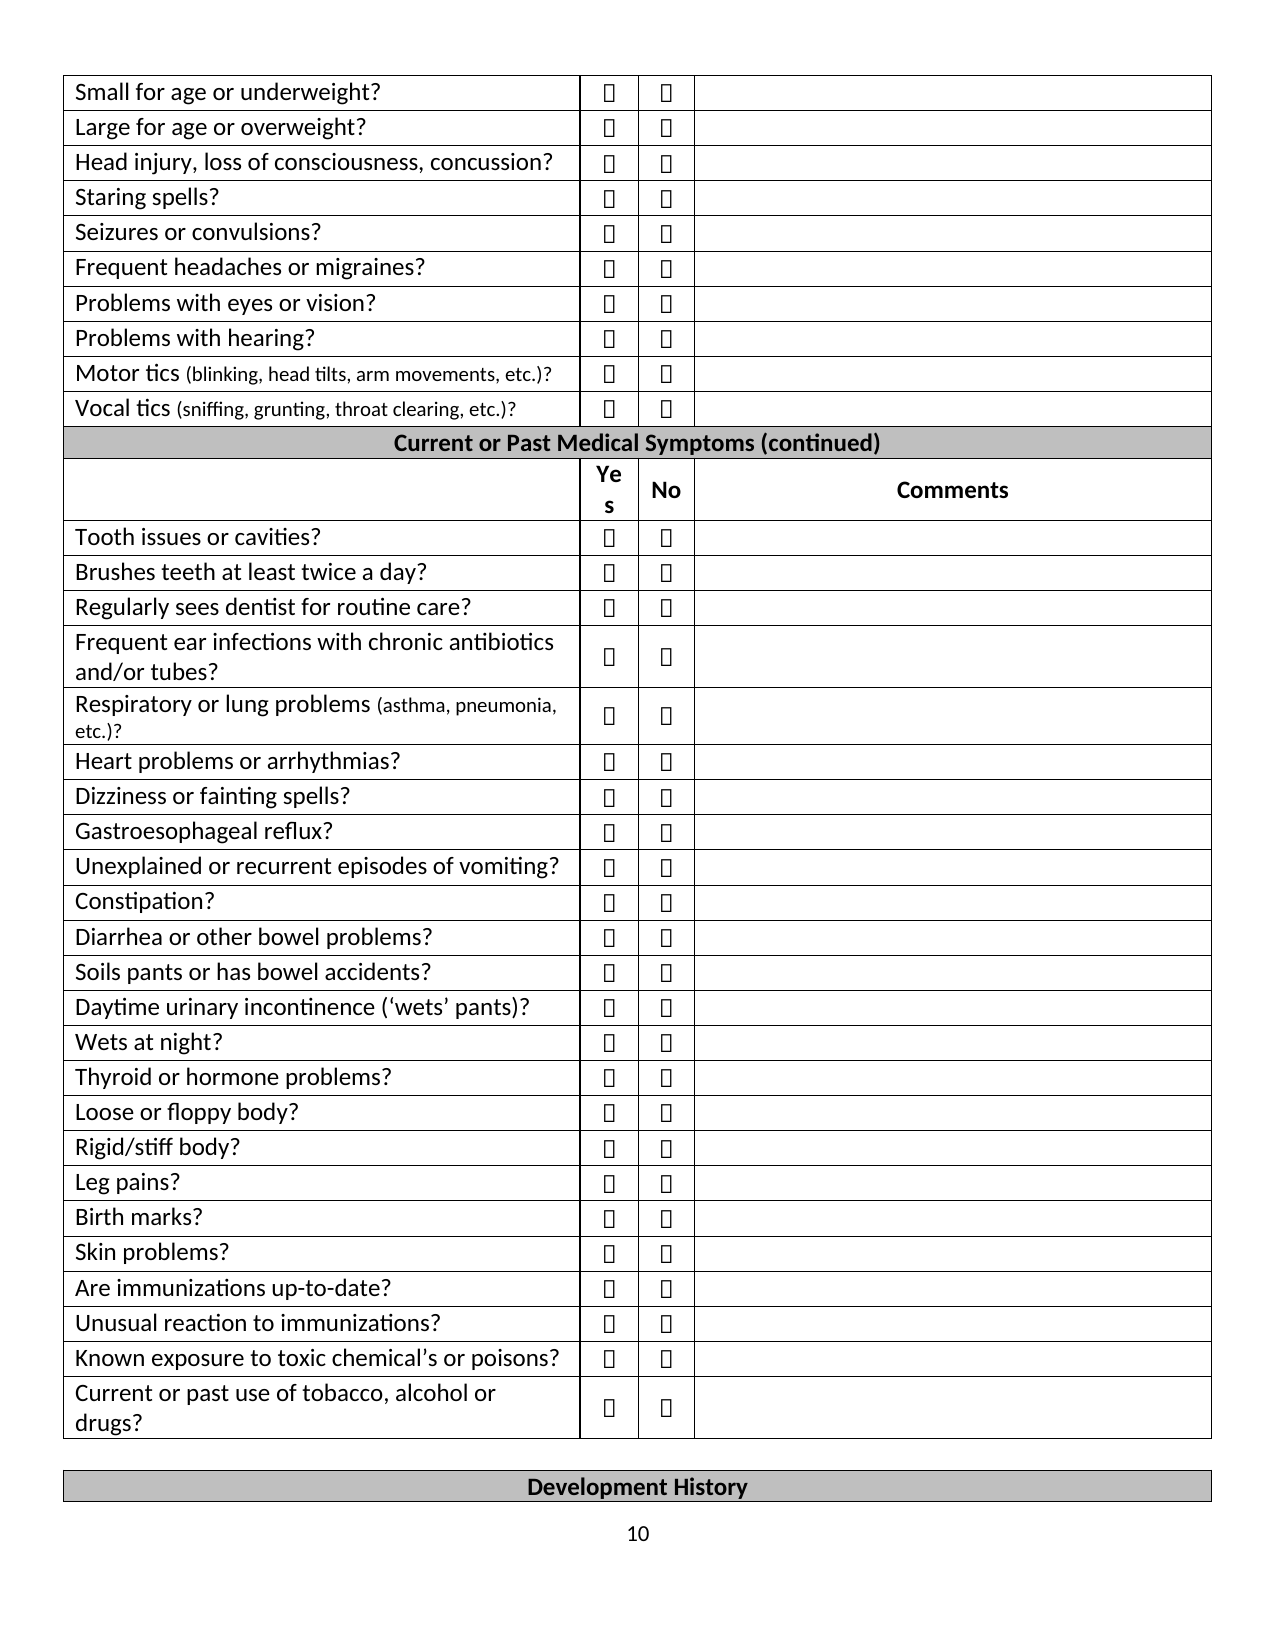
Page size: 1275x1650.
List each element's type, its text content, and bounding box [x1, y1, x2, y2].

table_cell [695, 886, 1211, 919]
table_cell  [581, 850, 638, 884]
table_cell [695, 1377, 1211, 1438]
table_cell  [639, 1201, 694, 1236]
table_cell  [581, 780, 638, 814]
table_cell  [581, 591, 638, 625]
table_cell  [639, 111, 694, 145]
table_cell Staring spells? [64, 181, 579, 215]
table_cell [695, 688, 1211, 744]
table_cell [695, 322, 1211, 356]
table_cell [695, 556, 1211, 590]
table_cell Skin problems? [64, 1237, 579, 1271]
table_cell  [639, 815, 694, 849]
table_cell [695, 1166, 1211, 1200]
table_cell [695, 252, 1211, 286]
table_cell  [639, 886, 694, 919]
table_cell  [581, 111, 638, 145]
table_cell [695, 991, 1211, 1025]
table_cell Soils pants or has bowel accidents? [64, 956, 579, 990]
table_cell Problems with hearing? [64, 322, 579, 356]
table_cell Unusual reaction to immunizations? [64, 1307, 579, 1341]
table_cell Current or Past Medical Symptoms (continued) [64, 427, 1211, 458]
table_cell  [639, 1377, 694, 1438]
table_cell  [639, 1026, 694, 1060]
table_cell [695, 591, 1211, 625]
table_cell  [581, 76, 638, 110]
table_cell [695, 1307, 1211, 1341]
table_cell  [639, 1342, 694, 1376]
table_cell Head injury, loss of consciousness, concussion? [64, 146, 579, 180]
table_cell  [639, 181, 694, 215]
table_cell [695, 1131, 1211, 1165]
table_cell  [581, 886, 638, 919]
table_cell Tooth issues or cavities? [64, 521, 579, 555]
table_cell  [581, 1272, 638, 1306]
table_cell Birth marks? [64, 1201, 579, 1236]
table_cell [695, 1026, 1211, 1060]
table_cell Gastroesophageal reflux? [64, 815, 579, 849]
table_cell Daytime urinary incontinence (‘wets’ pants)? [64, 991, 579, 1025]
table_cell [695, 357, 1211, 391]
table_cell  [581, 556, 638, 590]
table_cell Wets at night? [64, 1026, 579, 1060]
table_cell  [581, 991, 638, 1025]
table_cell Yes [581, 459, 638, 520]
table_cell  [639, 1166, 694, 1200]
table_cell  [639, 991, 694, 1025]
table_cell  [581, 521, 638, 555]
table_cell [695, 76, 1211, 110]
table_cell [64, 459, 579, 520]
table_cell  [639, 1272, 694, 1306]
table_cell  [639, 287, 694, 321]
table_cell Large for age or overweight? [64, 111, 579, 145]
table_cell Seizures or convulsions? [64, 216, 579, 251]
table_cell Comments [695, 459, 1211, 520]
table_cell  [581, 921, 638, 955]
table_cell Loose or floppy body? [64, 1096, 579, 1130]
table_cell [695, 1342, 1211, 1376]
table_cell  [639, 1237, 694, 1271]
table_cell [695, 956, 1211, 990]
table_cell Heart problems or arrhythmias? [64, 745, 579, 779]
table_cell [695, 626, 1211, 687]
table_cell  [639, 556, 694, 590]
table_cell  [639, 392, 694, 426]
table_cell [695, 392, 1211, 426]
table_cell Vocal tics (sniffing, grunting, throat clearing, etc.)? [64, 392, 579, 426]
table_cell  [581, 956, 638, 990]
table_cell  [581, 1131, 638, 1165]
table_cell  [639, 591, 694, 625]
table_cell Rigid/stiff body? [64, 1131, 579, 1165]
table_cell [695, 780, 1211, 814]
table_cell  [581, 1096, 638, 1130]
table_cell Brushes teeth at least twice a day? [64, 556, 579, 590]
table_cell Frequent headaches or migraines? [64, 252, 579, 286]
table_header Development History [64, 1471, 1211, 1501]
table_cell  [639, 780, 694, 814]
table_cell  [639, 850, 694, 884]
table_cell [695, 921, 1211, 955]
table_cell [695, 287, 1211, 321]
table_cell  [581, 146, 638, 180]
table_cell  [581, 1342, 638, 1376]
table_cell [695, 1272, 1211, 1306]
table_cell  [639, 1307, 694, 1341]
table_cell [695, 1201, 1211, 1236]
table_cell  [581, 392, 638, 426]
table_cell Motor tics (blinking, head tilts, arm movements, etc.)? [64, 357, 579, 391]
table_cell  [581, 1061, 638, 1095]
table_cell  [581, 688, 638, 744]
table_cell  [581, 1377, 638, 1438]
table_cell  [639, 1061, 694, 1095]
table_cell Small for age or underweight? [64, 76, 579, 110]
table_cell  [639, 146, 694, 180]
table_cell  [581, 815, 638, 849]
table_cell  [581, 1201, 638, 1236]
table_cell  [639, 252, 694, 286]
table_cell  [639, 626, 694, 687]
table_cell  [581, 181, 638, 215]
table_cell [695, 1061, 1211, 1095]
table_cell  [581, 745, 638, 779]
table_cell Known exposure to toxic chemical’s or poisons? [64, 1342, 579, 1376]
table_cell  [581, 252, 638, 286]
table_cell Leg pains? [64, 1166, 579, 1200]
table_cell  [581, 287, 638, 321]
table_cell Diarrhea or other bowel problems? [64, 921, 579, 955]
table_cell  [639, 76, 694, 110]
table_cell [695, 1096, 1211, 1130]
table_cell No [639, 459, 694, 520]
table_cell [695, 745, 1211, 779]
table_cell Thyroid or hormone problems? [64, 1061, 579, 1095]
table_cell [695, 521, 1211, 555]
table_cell Are immunizations up-to-date? [64, 1272, 579, 1306]
table_cell [695, 146, 1211, 180]
table_cell [695, 181, 1211, 215]
table_cell  [639, 322, 694, 356]
table_cell  [639, 1131, 694, 1165]
table_cell [695, 111, 1211, 145]
table_cell Problems with eyes or vision? [64, 287, 579, 321]
table_cell [695, 1237, 1211, 1271]
table_cell  [581, 357, 638, 391]
table_cell Current or past use of tobacco, alcohol or drugs? [64, 1377, 579, 1438]
table_cell  [581, 1026, 638, 1060]
table_cell  [581, 1166, 638, 1200]
table_cell [695, 815, 1211, 849]
table_cell  [581, 1307, 638, 1341]
table_cell  [639, 921, 694, 955]
table_cell  [639, 745, 694, 779]
table_cell  [639, 521, 694, 555]
table_cell Dizziness or fainting spells? [64, 780, 579, 814]
table_cell Regularly sees dentist for routine care? [64, 591, 579, 625]
table_cell  [639, 216, 694, 251]
table_cell  [581, 216, 638, 251]
table_cell  [639, 956, 694, 990]
table_cell  [581, 322, 638, 356]
table_cell  [639, 1096, 694, 1130]
table_cell [695, 850, 1211, 884]
table_cell  [581, 1237, 638, 1271]
table_cell  [639, 357, 694, 391]
table_cell Unexplained or recurrent episodes of vomiting? [64, 850, 579, 884]
table_cell Frequent ear infections with chronic antibiotics and/or tubes? [64, 626, 579, 687]
table_cell [695, 216, 1211, 251]
table_cell Constipation? [64, 886, 579, 919]
table_cell Respiratory or lung problems (asthma, pneumonia, etc.)? [64, 688, 579, 744]
table_cell  [639, 688, 694, 744]
table_cell  [581, 626, 638, 687]
